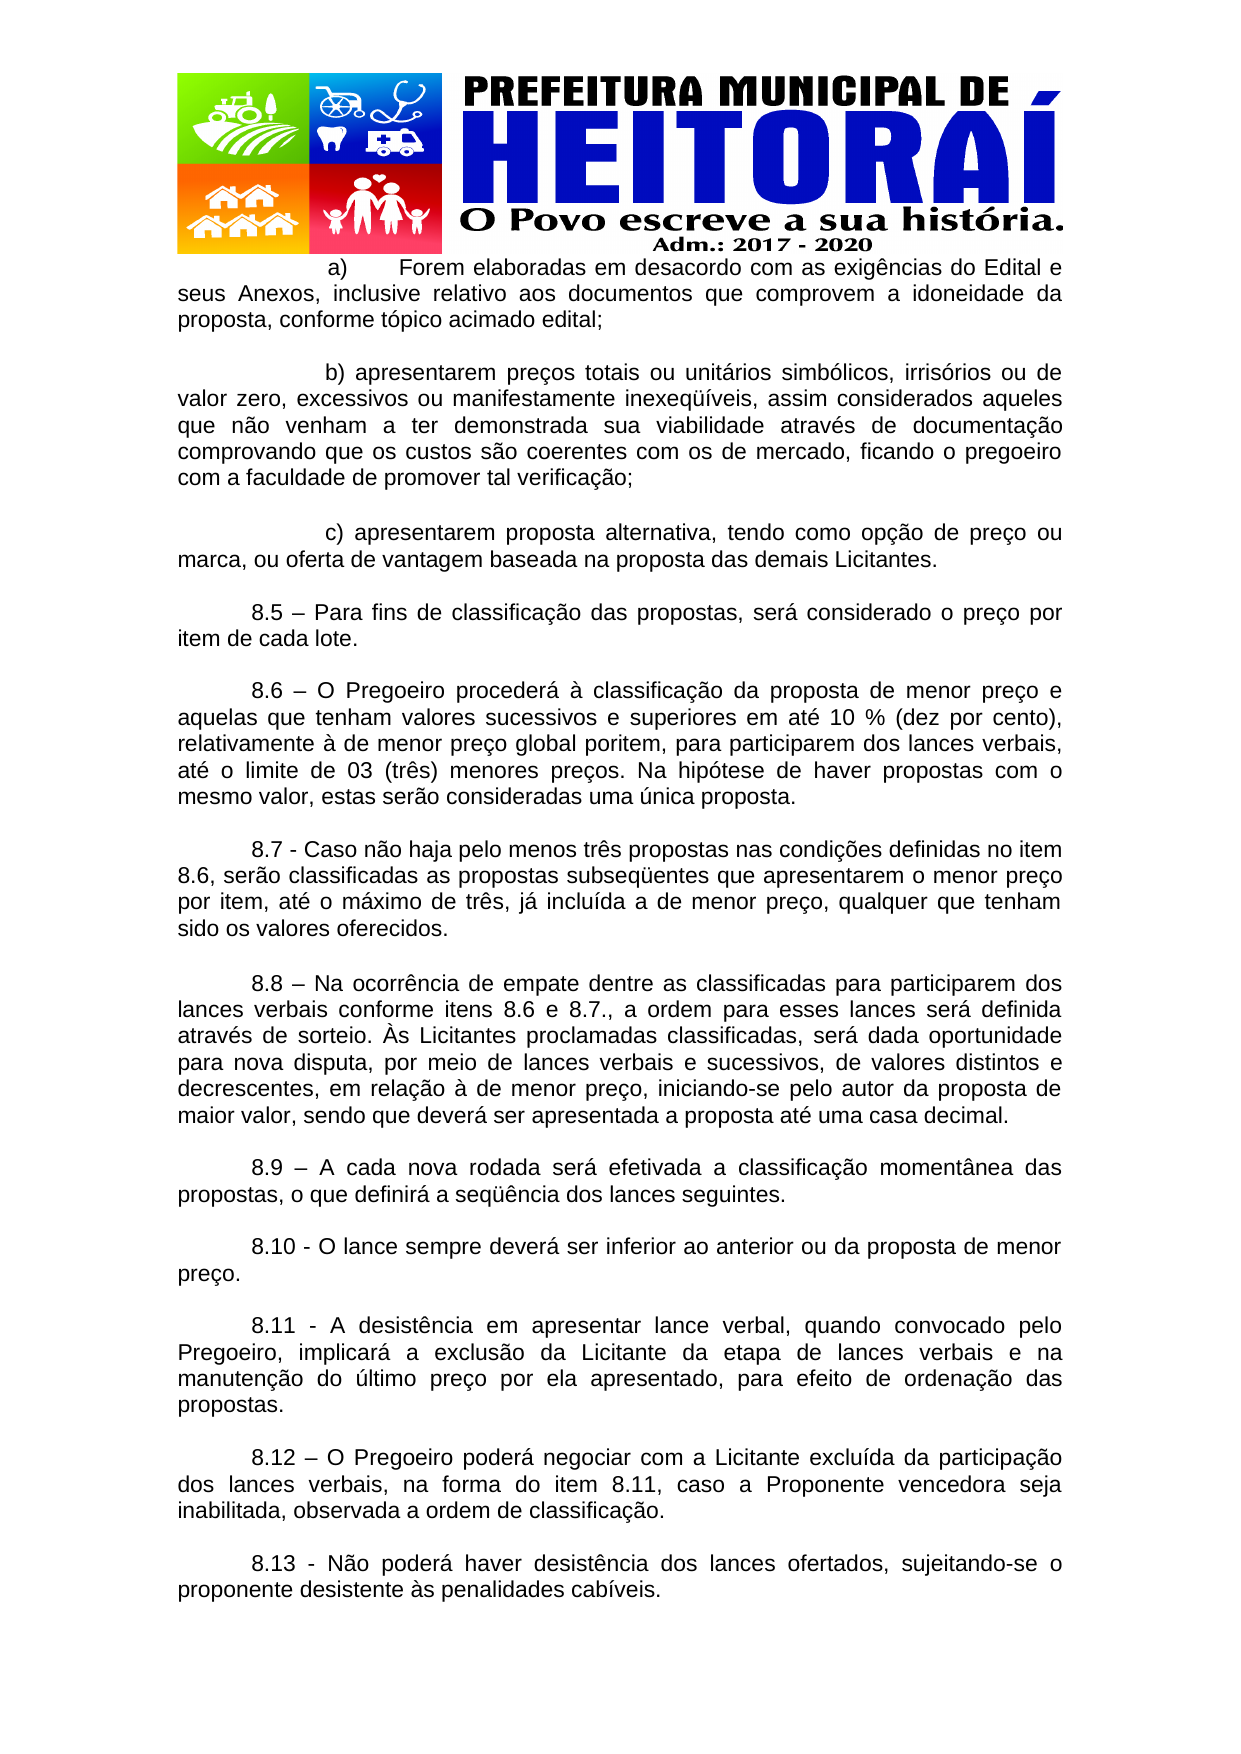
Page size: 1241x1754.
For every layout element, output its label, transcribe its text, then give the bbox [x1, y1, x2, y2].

text 8.12 – O Pregoeiro poderá negociar com a Licitante excluída da participação dos lances verbais, na forma do item 8.11, caso a Proponente vencedora seja inabilitada, observada a ordem de classificação. [177, 1444, 1063, 1523]
text 8.6 – O Pregoeiro procederá à classificação da proposta de menor preço e aquelas que tenham valores sucessivos e superiores em até 10 % (dez por cento), relativamente à de menor preço global poritem, para participarem dos lances verbais, até o limite de 03 (três) menores preços. Na hipótese de haver propostas com o mesmo valor, estas serão consideradas uma única proposta. [177, 677, 1063, 809]
text 8.8 – Na ocorrência de empate dentre as classificadas para participarem dos lances verbais conforme itens 8.6 e 8.7., a ordem para esses lances será definida através de sorteio. Às Licitantes proclamadas classificadas, será dada oportunidade para nova disputa, por meio de lances verbais e sucessivos, de valores distintos e decrescentes, em relação à de menor preço, iniciando-se pelo autor da proposta de maior valor, sendo que deverá ser apresentada a proposta até uma casa decimal. [177, 970, 1063, 1128]
text b) apresentarem preços totais ou unitários simbólicos, irrisórios ou de valor zero, excessivos ou manifestamente inexeqüíveis, assim considerados aqueles que não venham a ter demonstrada sua viabilidade através de documentação comprovando que os custos são coerentes com os de mercado, ficando o pregoeiro com a faculdade de promover tal verificação; [177, 359, 1063, 491]
list Forem elaboradas em desacordo com as exigências do Edital e seus Anexos, inclusive relativo aos documentos que comprovem a idoneidade da proposta, conforme tópico acimado edital; [177, 254, 1063, 332]
text 8.13 - Não poderá haver desistência dos lances ofertados, sujeitando-se o proponente desistente às penalidades cabíveis. [177, 1549, 1063, 1602]
text 8.5 – Para fins de classificação das propostas, será considerado o preço por item de cada lote. [177, 598, 1063, 651]
text 8.11 - A desistência em apresentar lance verbal, quando convocado pelo Pregoeiro, implicará a exclusão da Licitante da etapa de lances verbais e na manutenção do último preço por ela apresentado, para efeito de ordenação das propostas. [177, 1312, 1063, 1418]
text c) apresentarem proposta alternativa, tendo como opção de preço ou marca, ou oferta de vantagem baseada na proposta das demais Licitantes. [177, 519, 1063, 572]
text 8.10 - O lance sempre deverá ser inferior ao anterior ou da proposta de menor preço. [177, 1233, 1063, 1286]
text 8.9 – A cada nova rodada será efetivada a classificação momentânea das propostas, o que definirá a seqüência dos lances seguintes. [177, 1154, 1063, 1207]
text 8.7 - Caso não haja pelo menos três propostas nas condições definidas no item 8.6, serão classificadas as propostas subseqüentes que apresentarem o menor preço por item, até o máximo de três, já incluída a de menor preço, qualquer que tenham sido os valores oferecidos. [177, 836, 1063, 941]
picture [177, 73, 1063, 254]
